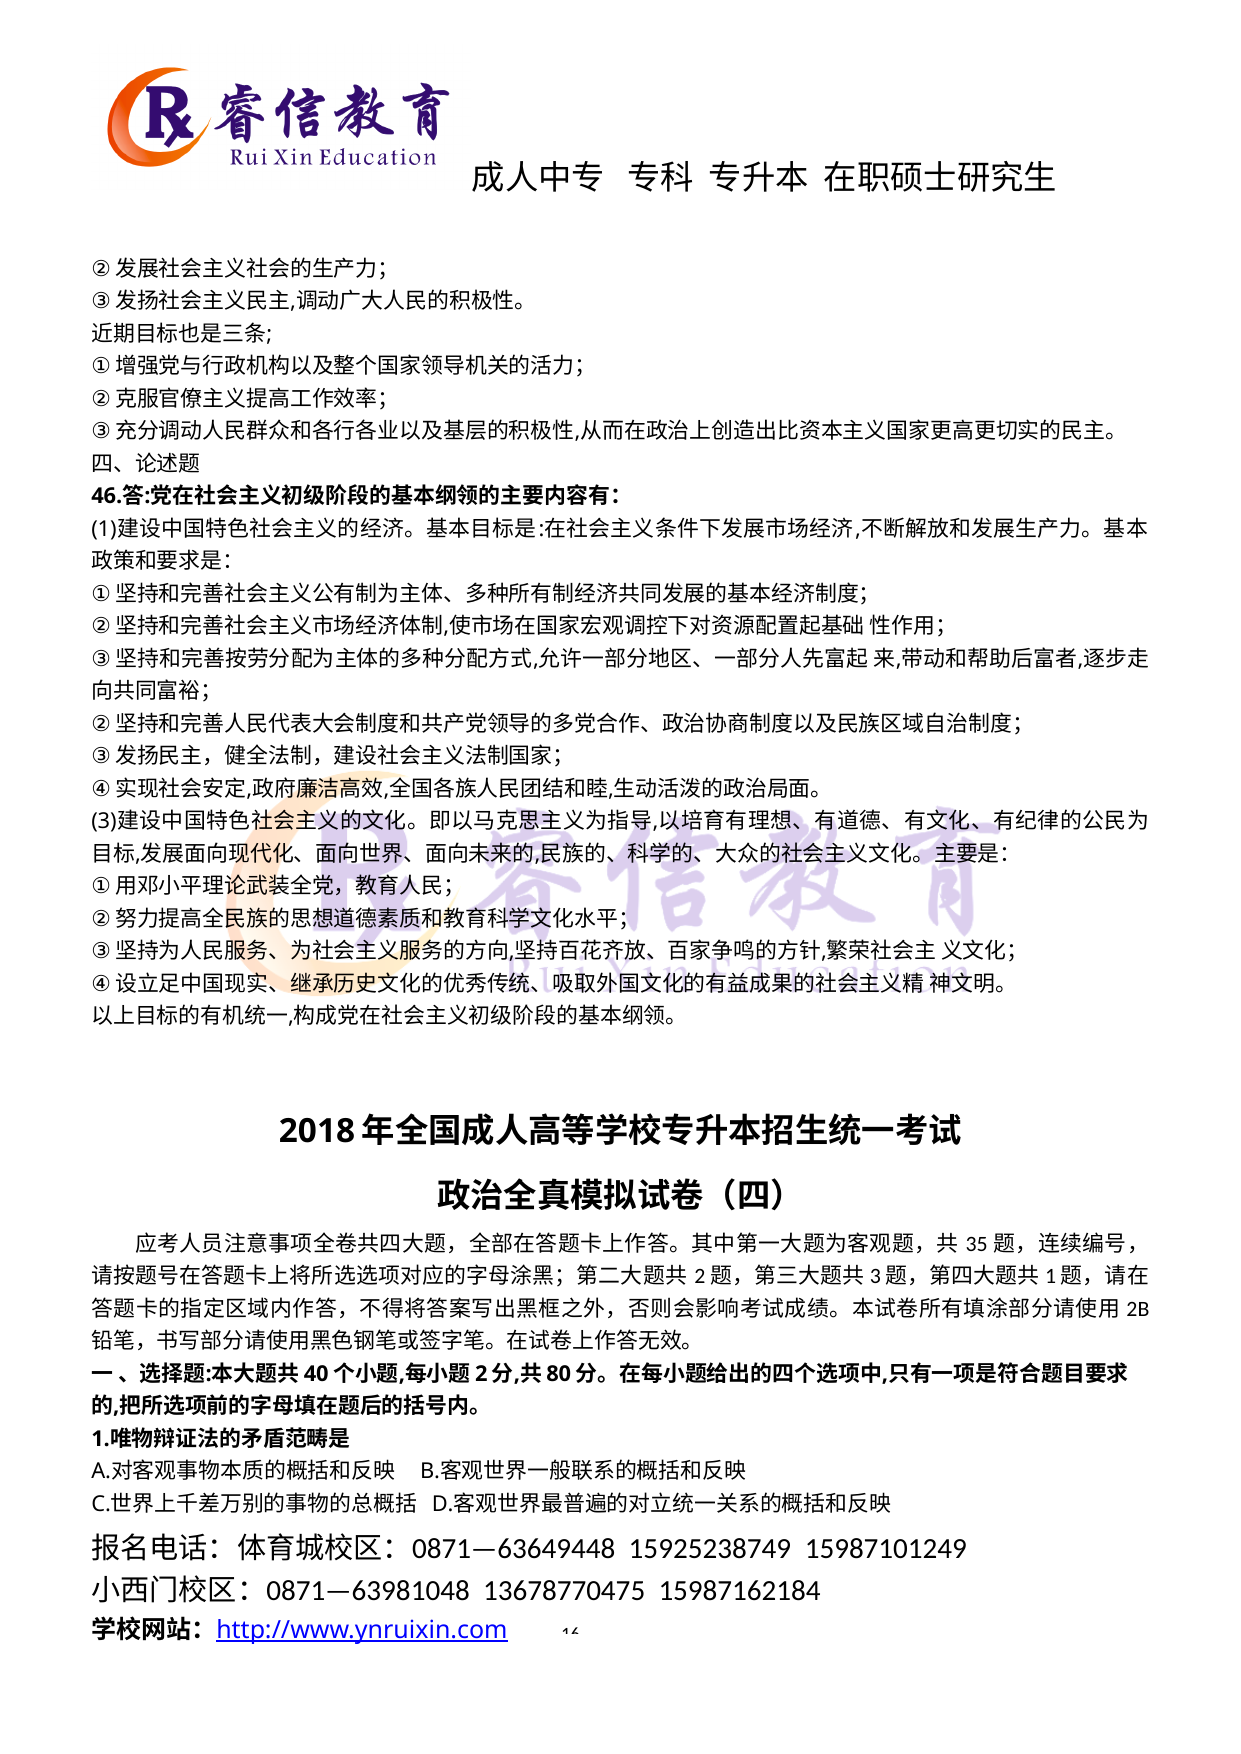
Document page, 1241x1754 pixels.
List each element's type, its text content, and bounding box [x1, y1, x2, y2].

text ②坚持和完善人民代表大会制度和共产党领导的多党合作、政治协商制度以及民族区域自治制度； [91, 706, 1149, 738]
text ③坚持和完善按劳分配为主体的多种分配方式,允许一部分地区、一部分人先富起 来,带动和帮助后富者,逐步走向共同富裕； [91, 641, 1149, 706]
text 以上目标的有机统一,构成党在社会主义初级阶段的基本纲领。 [91, 998, 1149, 1031]
text ①增强党与行政机构以及整个国家领导机关的活力； [91, 348, 1149, 381]
text 应考人员注意事项全卷共四大题，全部在答题卡上作答。其中第一大题为客观题，共35 题，连续编号，请按题号在答题卡上将所选选项对应的字母涂黑；第二大题共2题，第三大题共3题，第四大题共1题，请在答题卡的指定区域内作答，不得将答案写出黑框之外，否则会影响考试成绩。本试卷所有填涂部分请使用2B 铅笔，书写部分请使用黑色钢笔或签字笔。在试卷上作答无效。 [91, 1226, 1149, 1356]
text ④实现社会安定,政府廉洁高效,全国各族人民团结和睦,生动活泼的政治局面。 [91, 771, 1149, 803]
text ④设立足中国现实、继承历史文化的优秀传统、吸取外国文化的有益成果的社会主义精 神文明。 [91, 966, 1149, 998]
text ③充分调动人民群众和各行各业以及基层的积极性,从而在政治上创造出比资本主义国家更高更切实的民主。 [91, 413, 1149, 446]
text ②发展社会主义社会的生产力； [91, 251, 1149, 283]
text ②坚持和完善社会主义市场经济体制,使市场在国家宏观调控下对资源配置起基础 性作用； [91, 608, 1149, 641]
text 1.唯物辩证法的矛盾范畴是 [91, 1421, 1149, 1453]
text ③发扬民主，健全法制，建设社会主义法制国家； [91, 738, 1149, 771]
text ②努力提高全民族的思想道德素质和教育科学文化水平； [91, 901, 1149, 933]
text ②克服官僚主义提高工作效率； [91, 381, 1149, 413]
text (1)建设中国特色社会主义的经济。基本目标是:在社会主义条件下发展市场经济,不断解放和发展生产力。基本政策和要求是： [91, 511, 1149, 576]
text ③坚持为人民服务、为社会主义服务的方向,坚持百花齐放、百家争鸣的方针,繁荣社会主 义文化； [91, 933, 1149, 966]
text (3)建设中国特色社会主义的文化。即以马克思主义为指导,以培育有理想、有道德、有文化、有纪律的公民为目标,发展面向现代化、面向世界、面向未来的,民族的、科学的、大众的社会主义文化。主要是： [91, 803, 1149, 868]
text ③发扬社会主义民主,调动广大人民的积极性。 [91, 283, 1149, 316]
text 46.答:党在社会主义初级阶段的基本纲领的主要内容有： [91, 478, 1149, 511]
text ①用邓小平理论武装全党，教育人民； [91, 868, 1149, 901]
text C.世界上千差万别的事物的总概括 D.客观世界最普遍的对立统一关系的概括和反映 [91, 1486, 1149, 1518]
text 四、论述题 [91, 446, 1149, 478]
text 一 、选择题:本大题共40个小题,每小题2分,共80分。在每小题给出的四个选项中,只有一项是符合题目要求的,把所选项前的字母填在题后的括号内。 [91, 1356, 1149, 1421]
text 政治全真模拟试卷（四） [91, 1161, 1149, 1226]
text 近期目标也是三条; [91, 316, 1149, 348]
text 2018年全国成人高等学校专升本招生统一考试 [91, 1096, 1149, 1161]
text A.对客观事物本质的概括和反映 B.客观世界一般联系的概括和反映 [91, 1453, 1149, 1486]
picture [91, 44, 472, 190]
text ①坚持和完善社会主义公有制为主体、多种所有制经济共同发展的基本经济制度； [91, 576, 1149, 608]
